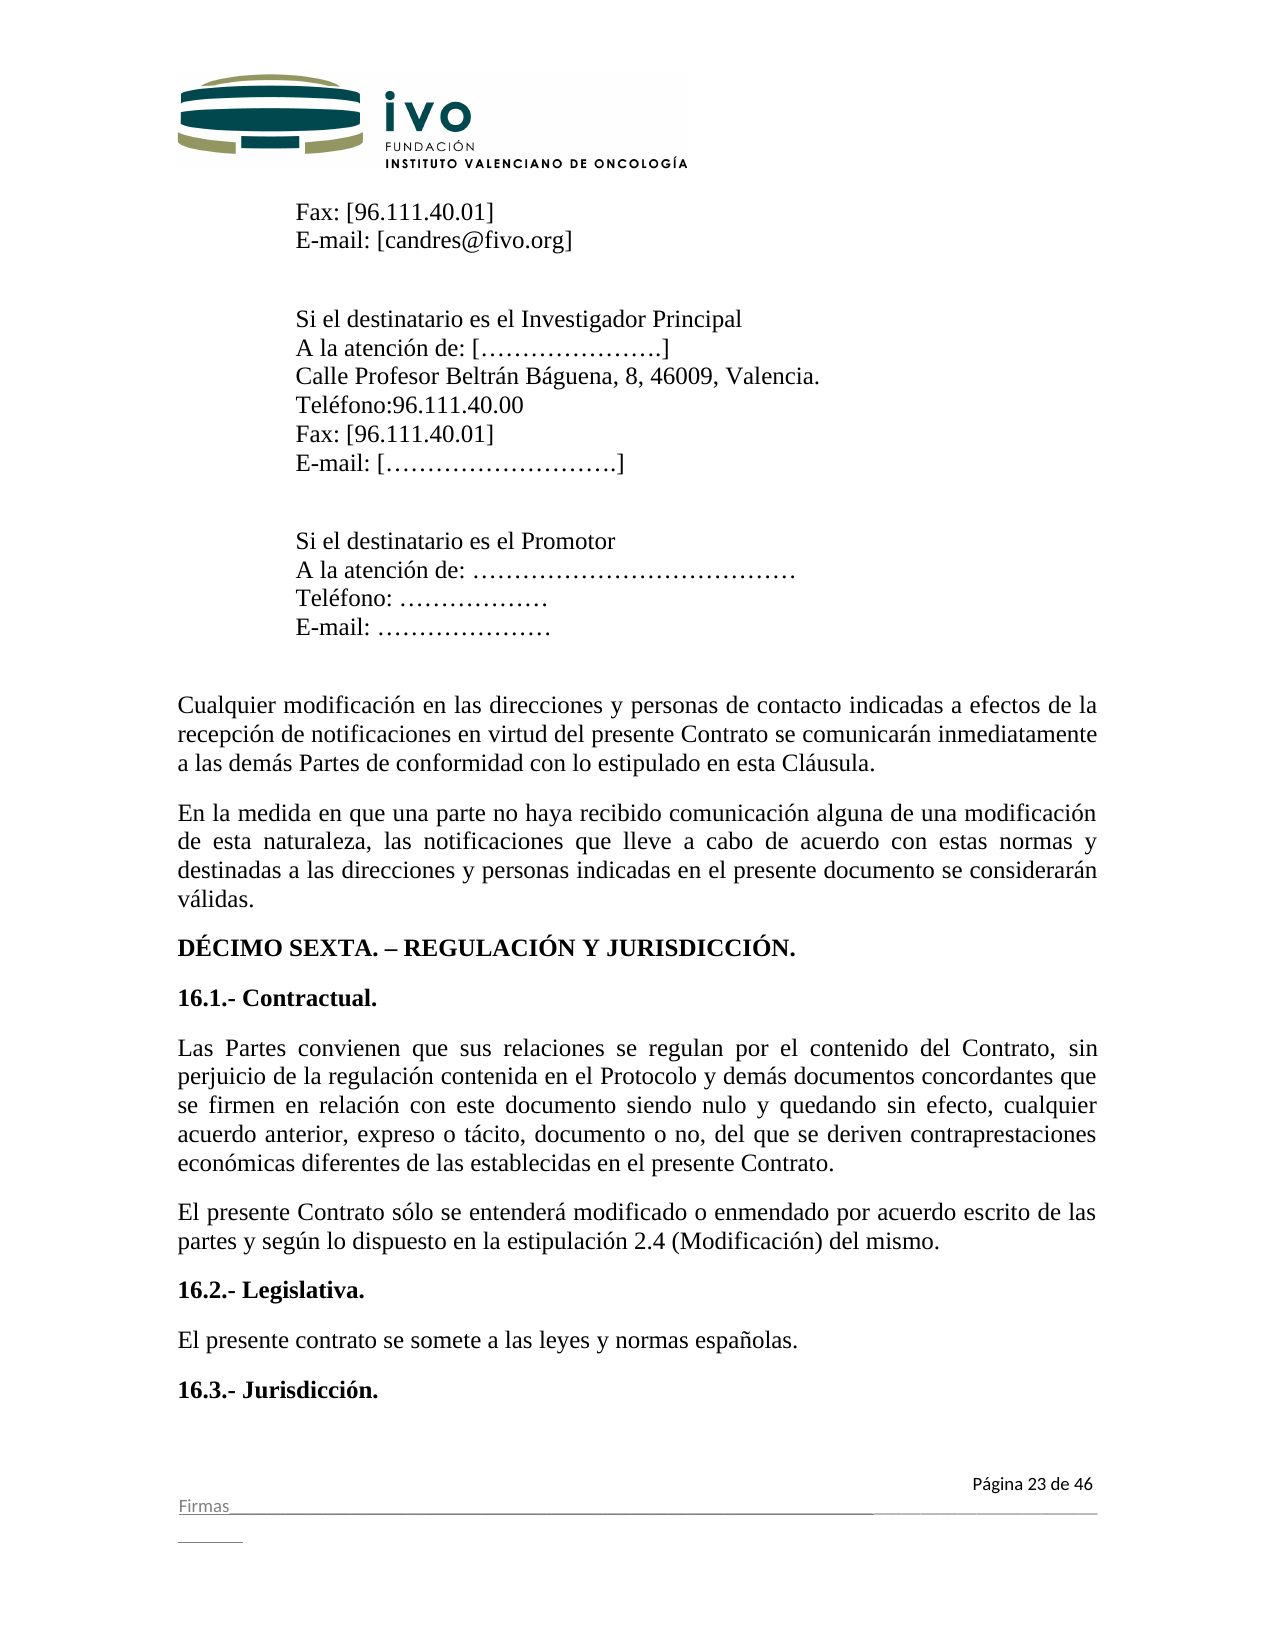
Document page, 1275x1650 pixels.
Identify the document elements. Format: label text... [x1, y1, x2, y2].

text Las Partes convienen que sus relaciones se regulan por el contenido del Contrato, sin perjuicio de la regulación contenida en el Protocolo y demás documentos concordantes que se firmen en relación con este documento siendo nulo y quedando sin efecto, cualquier acuerdo anterior, expreso o tácito, documento o no, del que se deriven contraprestaciones económicas diferentes de las establecidas en el presente Contrato. [177, 1033, 1098, 1176]
text Cualquier modificación en las direcciones y personas de contacto indicadas a efectos de la recepción de notificaciones en virtud del presente Contrato se comunicarán inmediatamente a las demás Partes de conformidad con lo estipulado en esta Cláusula. [177, 691, 1098, 777]
text A la atención de: [………………….] [236, 333, 1098, 361]
text El presente Contrato sólo se entenderá modificado o enmendado por acuerdo escrito de las partes y según lo dispuesto en la estipulación 2.4 (Modificación) del mismo. [177, 1197, 1098, 1255]
text E-mail: ………………… [236, 612, 1098, 641]
text 16.1.- Contractual. [177, 983, 1098, 1012]
text Fax: [96.111.40.01] [236, 419, 1098, 448]
text DÉCIMO SEXTA. – REGULACIÓN Y JURISDICCIÓN. [177, 933, 1098, 962]
text Teléfono: ……………… [236, 583, 1098, 612]
text Si el destinatario es el Investigador Principal [236, 304, 1098, 333]
text En la medida en que una parte no haya recibido comunicación alguna de una modificación de esta naturaleza, las notificaciones que lleve a cabo de acuerdo con estas normas y destinadas a las direcciones y personas indicadas en el presente documento se considerarán válidas. [177, 798, 1098, 913]
text E-mail: [candres@fivo.org] [236, 226, 1098, 254]
text E-mail: [……………………….] [236, 448, 1098, 476]
text A la atención de: ………………………………… [236, 555, 1098, 583]
text 16.3.- Jurisdicción. [177, 1375, 1098, 1403]
text Fax: [96.111.40.01] [236, 197, 1098, 226]
text Si el destinatario es el Promotor [236, 526, 1098, 555]
text Teléfono:96.111.40.00 [236, 390, 1098, 419]
text Calle Profesor Beltrán Báguena, 8, 46009, Valencia. [236, 361, 1098, 390]
picture [177, 73, 688, 169]
text 16.2.- Legislativa. [177, 1276, 1098, 1304]
text El presente contrato se somete a las leyes y normas españolas. [177, 1325, 1098, 1354]
